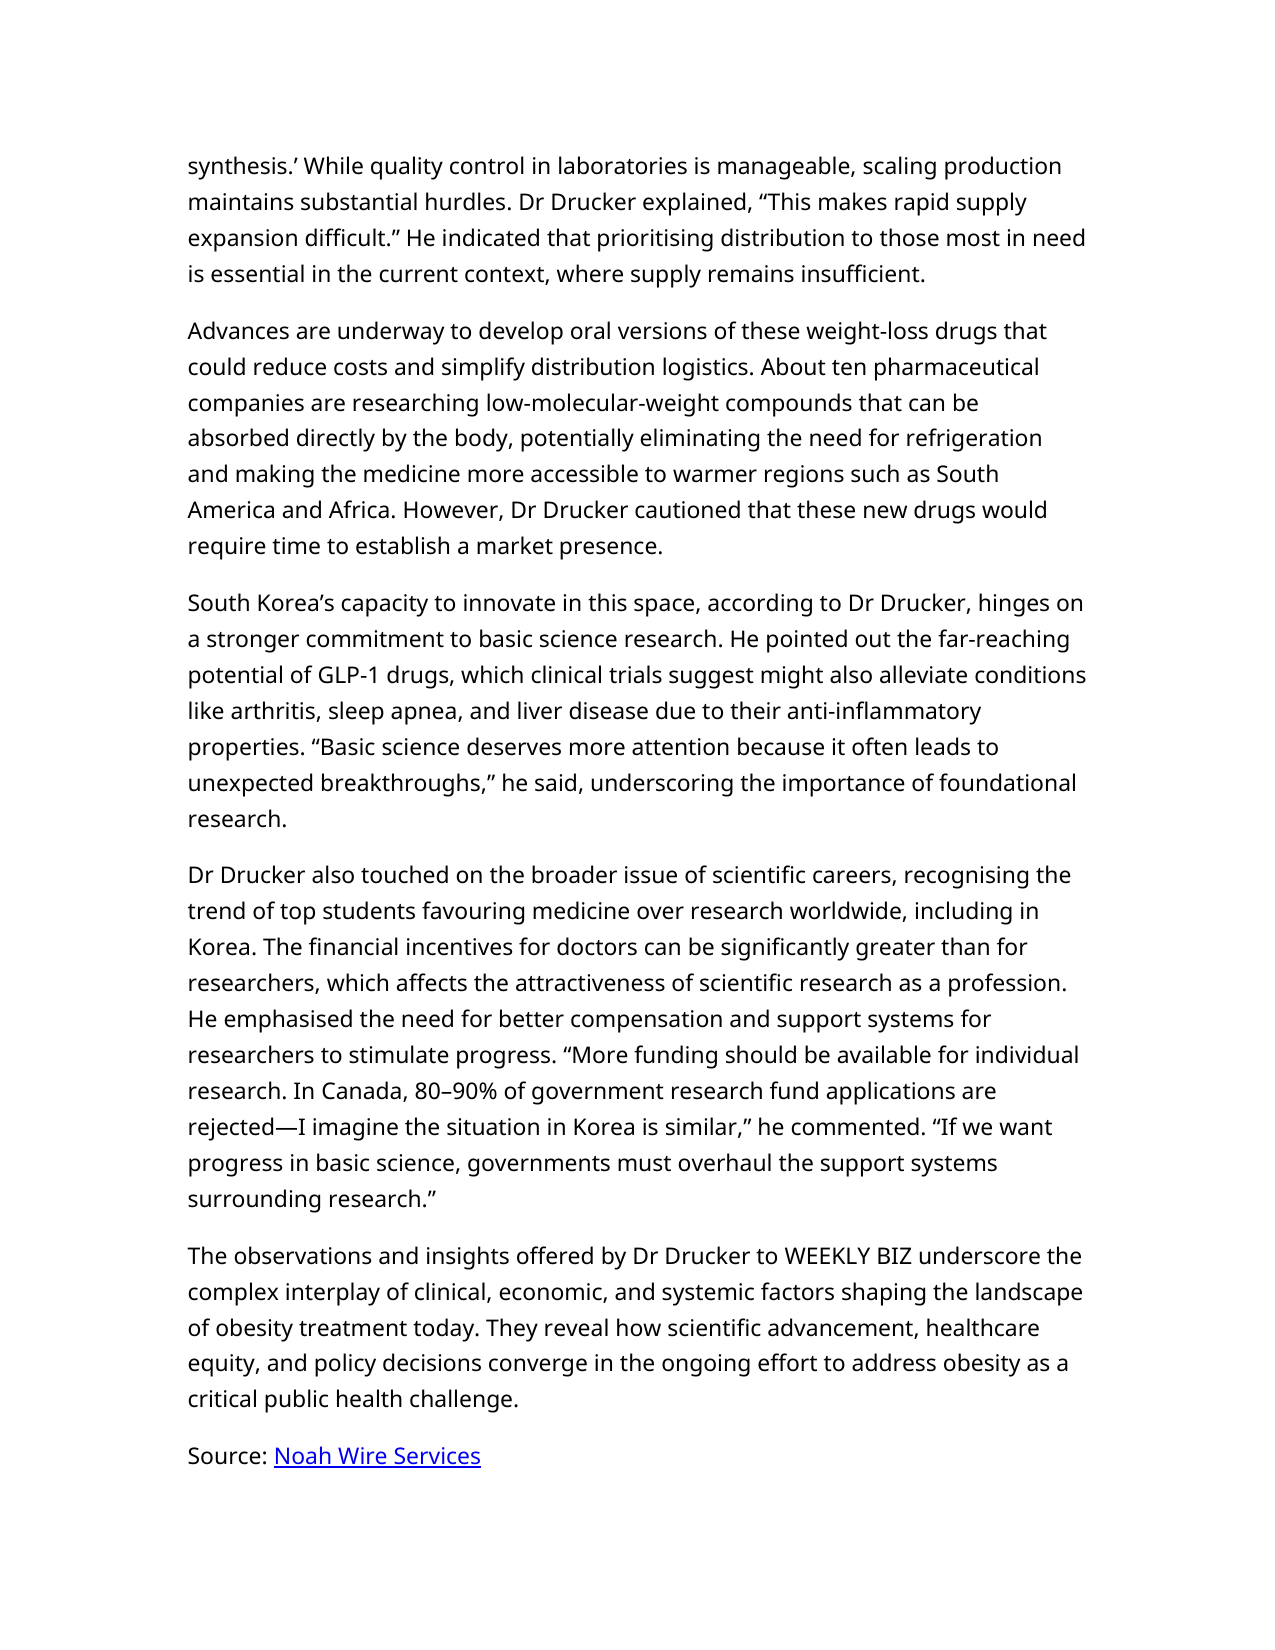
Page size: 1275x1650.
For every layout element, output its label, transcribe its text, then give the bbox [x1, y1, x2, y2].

text The observations and insights offered by Dr Drucker to WEEKLY BIZ underscore the complex interplay of clinical, economic, and systemic factors shaping the landscape of obesity treatment today. They reveal how scientific advancement, healthcare equity, and policy decisions converge in the ongoing effort to address obesity as a critical public health challenge. [187, 1239, 1087, 1414]
text Dr Drucker also touched on the broader issue of scientific careers, recognising the trend of top students favouring medicine over research worldwide, including in Korea. The financial incentives for doctors can be significantly greater than for researchers, which affects the attractiveness of scientific research as a profession. He emphasised the need for better compensation and support systems for researchers to stimulate progress. “More funding should be available for individual research. In Canada, 80–90% of government research fund applications are rejected—I imagine the situation in Korea is similar,” he commented. “If we want progress in basic science, governments must overhaul the support systems surrounding research.” [187, 859, 1087, 1214]
text South Korea’s capacity to innovate in this space, according to Dr Drucker, hinges on a stronger commitment to basic science research. He pointed out the far-reaching potential of GLP-1 drugs, which clinical trials suggest might also alleviate conditions like arthritis, sleep apnea, and liver disease due to their anti-inflammatory properties. “Basic science deserves more attention because it often leads to unexpected breakthroughs,” he said, underscoring the importance of foundational research. [187, 587, 1087, 834]
text Advances are underway to develop oral versions of these weight-loss drugs that could reduce costs and simplify distribution logistics. About ten pharmaceutical companies are researching low-molecular-weight compounds that can be absorbed directly by the body, potentially eliminating the need for refrigeration and making the medicine more accessible to warmer regions such as South America and Africa. However, Dr Drucker cautioned that these new drugs would require time to establish a market presence. [187, 314, 1087, 561]
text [187, 150, 1087, 289]
text Source: Noah Wire Services [187, 1440, 1087, 1471]
